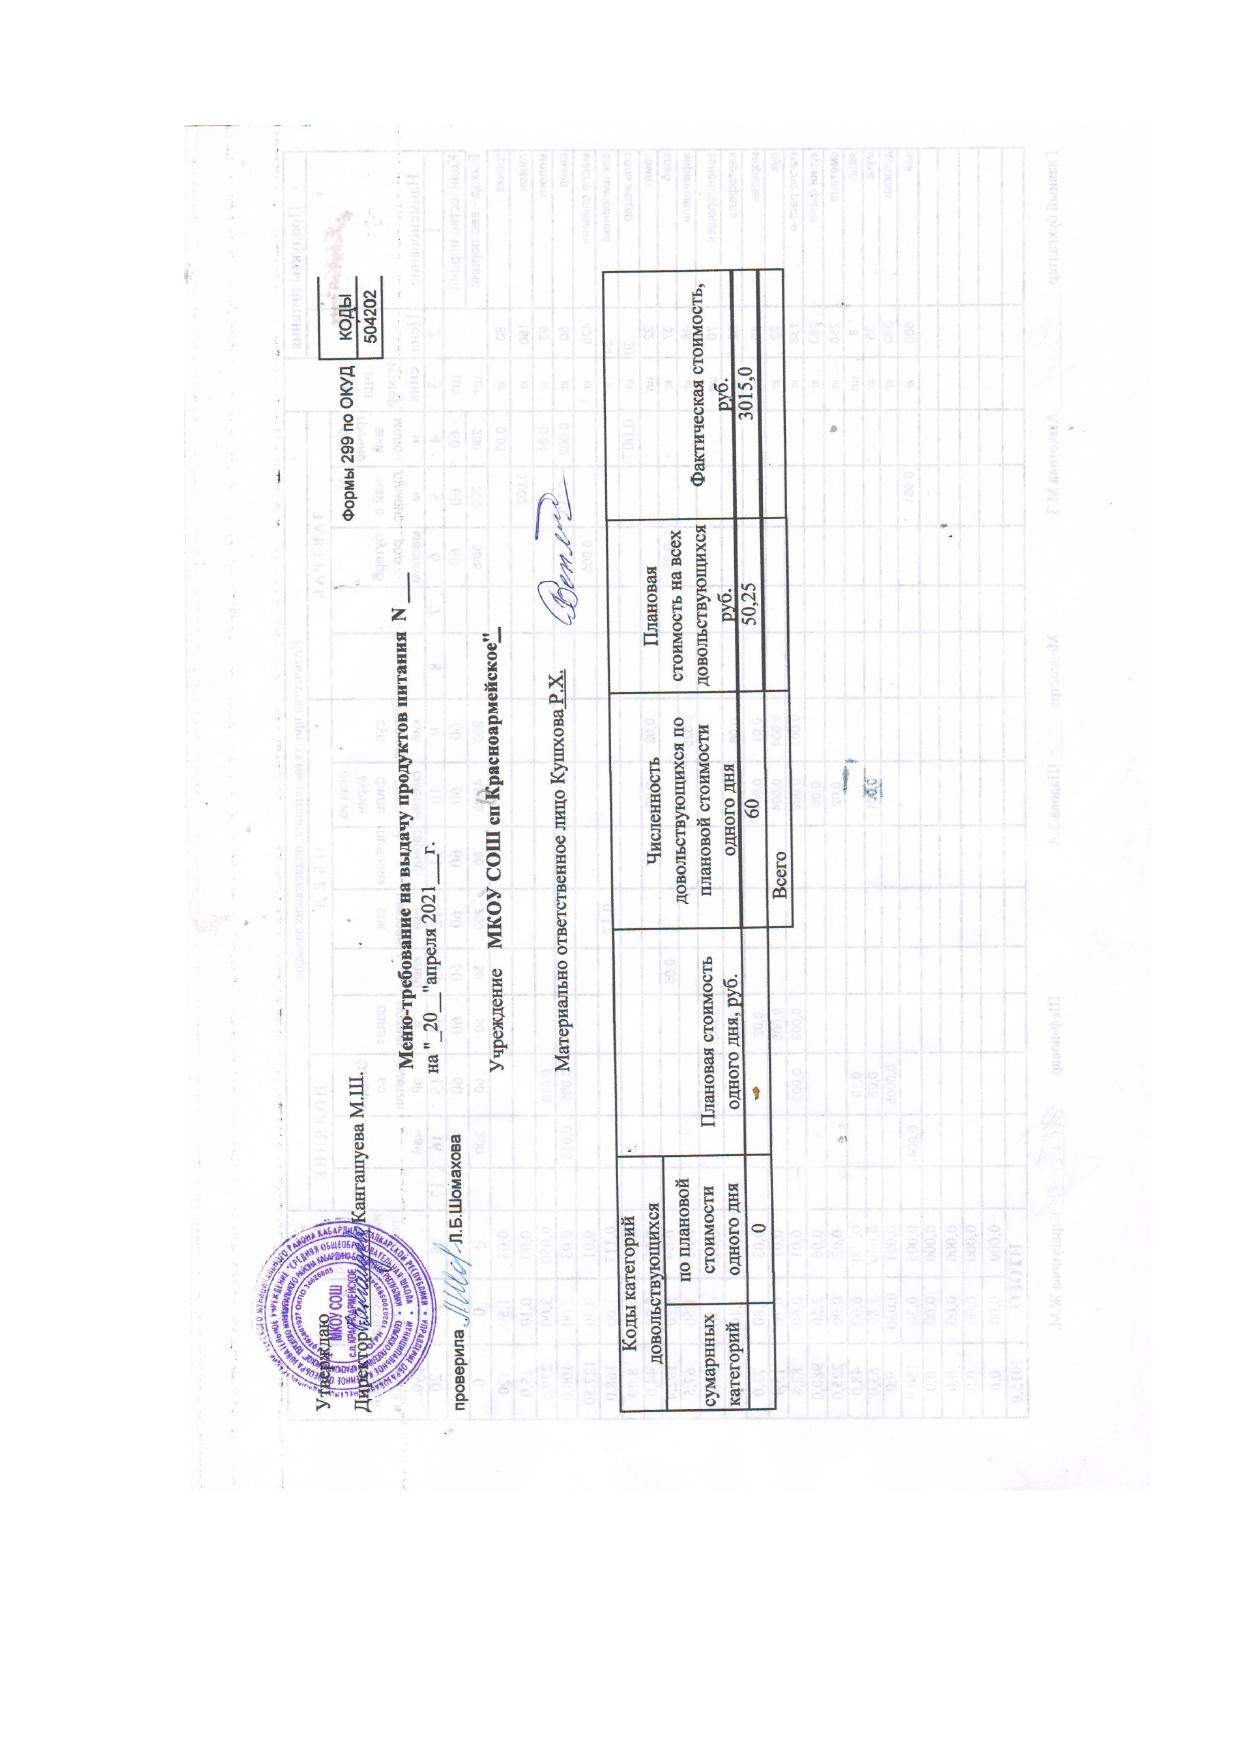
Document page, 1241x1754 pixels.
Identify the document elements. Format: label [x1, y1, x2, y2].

picture [177, 118, 1152, 1497]
